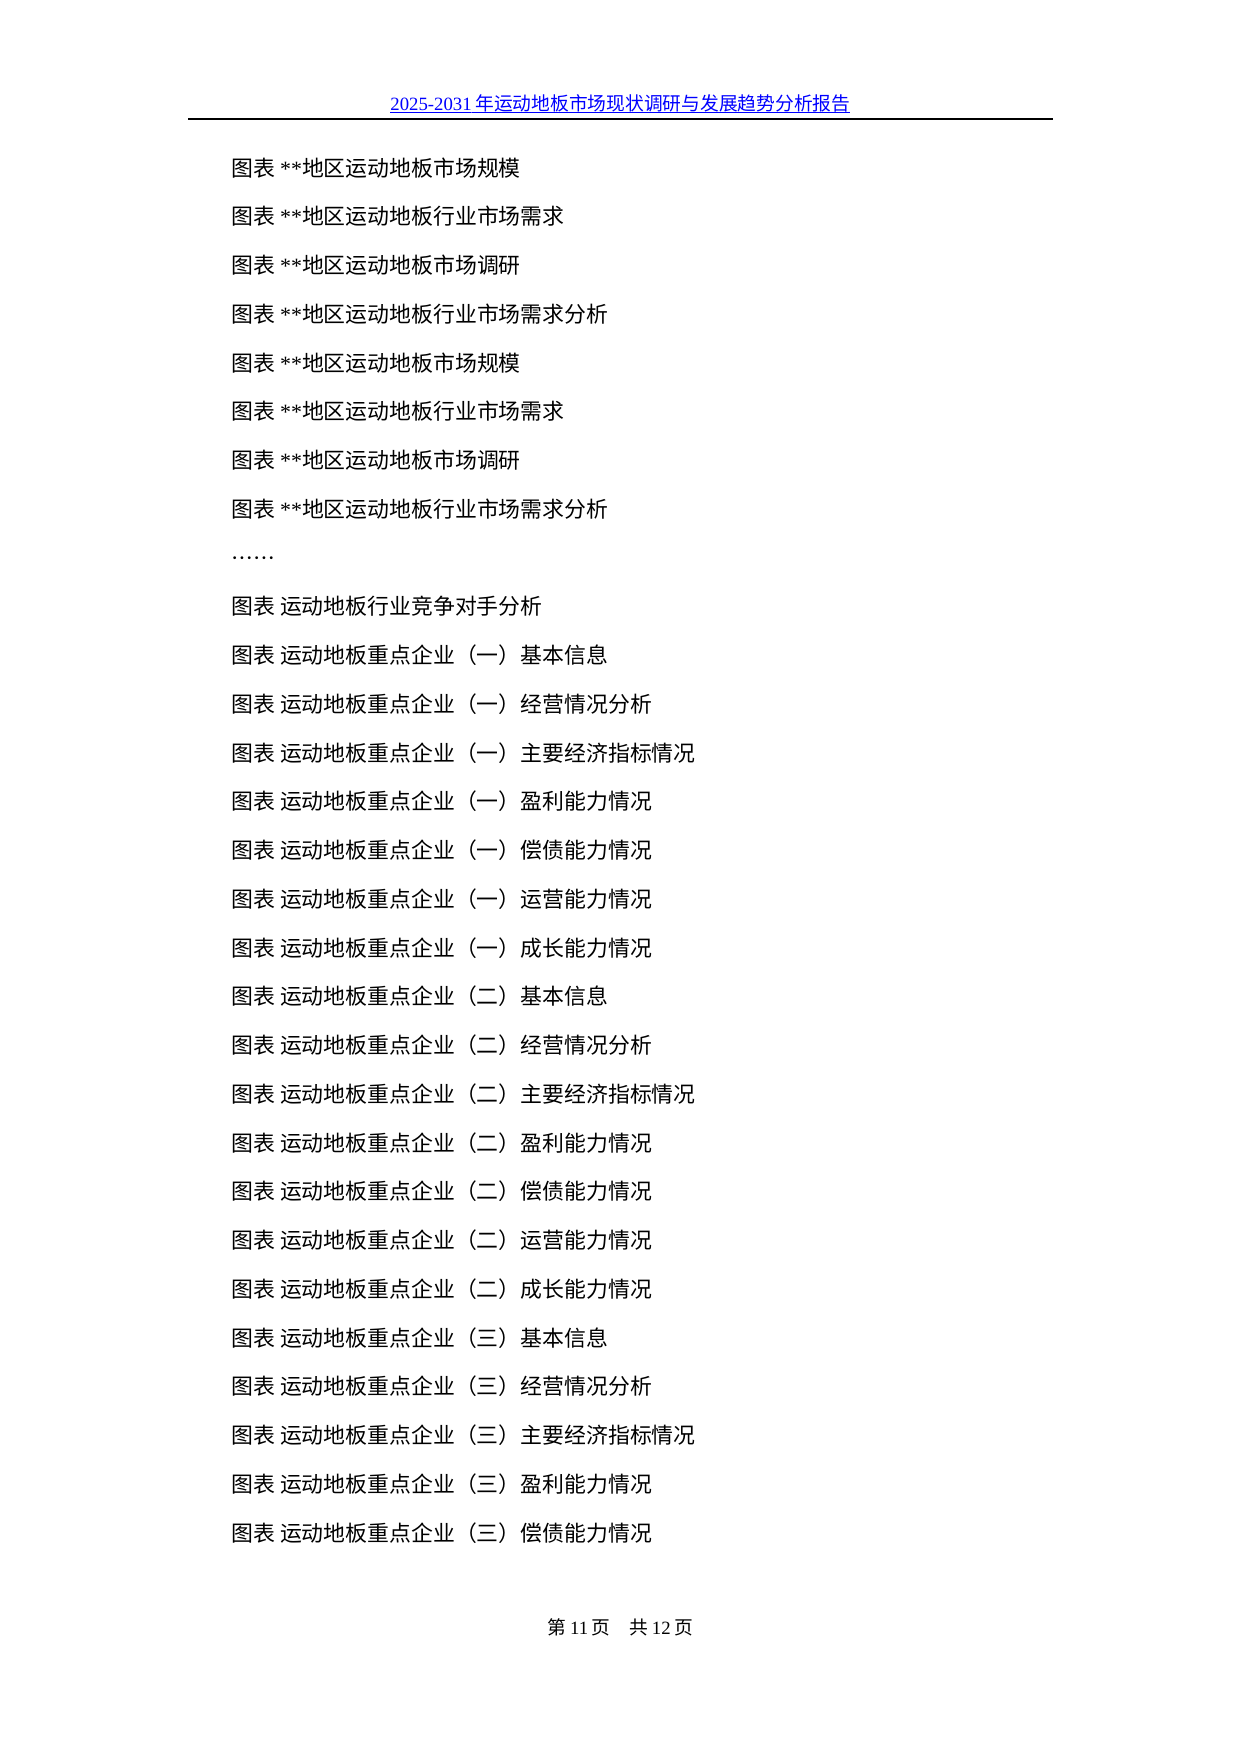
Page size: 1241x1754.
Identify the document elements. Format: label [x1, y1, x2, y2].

text [187, 150, 1053, 1548]
